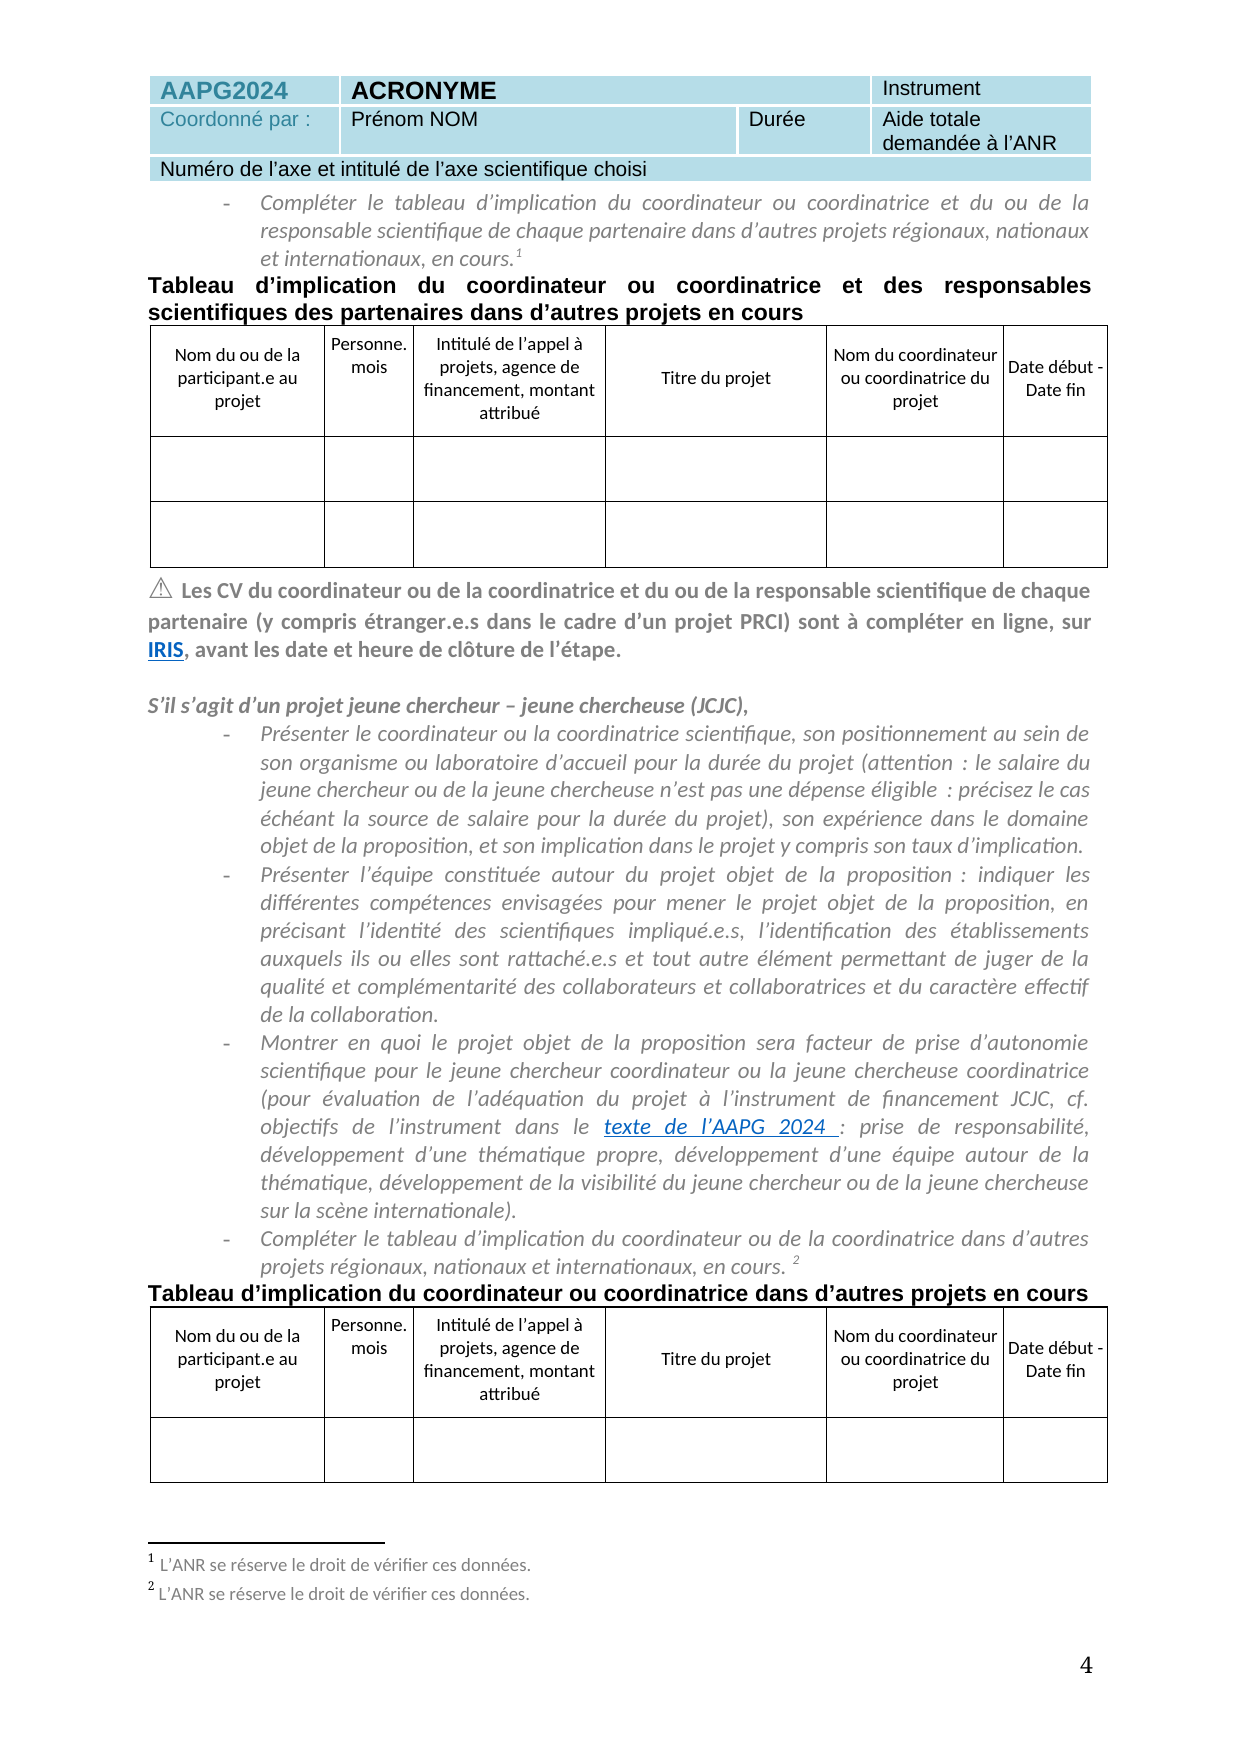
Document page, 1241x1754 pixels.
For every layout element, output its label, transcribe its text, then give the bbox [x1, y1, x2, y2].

table_cell [1004, 502, 1107, 567]
table_cell [325, 437, 413, 501]
table_header Titre du projet [606, 326, 826, 436]
list Présenter l’équipe constituée autour du projet objet de la proposition : indiquer les différentes compétences envisagées pour mener le projet objet de la proposition, en précisant l’identité des scientifiques impliqué.e.s, l’identification des établissements auxquels ils ou elles sont rattaché.e.s et tout autre élément permettant de juger de la qualité et complémentarité des collaborateurs et collaboratrices et du caractère effectif de la collaboration. [223, 860, 1093, 1028]
table_cell [151, 502, 324, 567]
table_cell [606, 437, 826, 501]
text S’il s’agit d’un projet jeune chercheur – jeune chercheuse (JCJC), [148, 692, 1093, 719]
table_cell [325, 1418, 413, 1482]
table_cell [151, 437, 324, 501]
table_cell [151, 1418, 324, 1482]
table_header Date début - Date fin [1004, 1308, 1107, 1417]
table_header Nom du ou de la participant.e au projet [151, 1308, 324, 1417]
list Compléter le tableau d’implication du coordinateur ou de la coordinatrice dans d’autres projets régionaux, nationaux et internationaux, en cours. [223, 1224, 1093, 1280]
list Compléter le tableau d’implication du coordinateur ou coordinatrice et du ou de la responsable scientifique de chaque partenaire dans d’autres projets régionaux, nationaux et internationaux, en cours. [223, 188, 1093, 272]
table_cell [606, 502, 826, 567]
table_header Nom du ou de la participant.e au projet [151, 326, 324, 436]
table_header Nom du coordinateur ou coordinatrice du projet [827, 326, 1003, 436]
text Tableau d’implication du coordinateur ou coordinatrice et des responsables scientifiques des partenaires dans d’autres projets en cours [148, 272, 1093, 325]
table_cell [1004, 437, 1107, 501]
list Montrer en quoi le projet objet de la proposition sera facteur de prise d’autonomie scientifique pour le jeune chercheur coordinateur ou la jeune chercheuse coordinatrice (pour évaluation de l’adéquation du projet à l’instrument de financement JCJC, cf. objectifs de l’instrument dans le texte de l’AAPG 2024 : prise de responsabilité, développement d’une thématique propre, développement d’une équipe autour de la thématique, développement de la visibilité du jeune chercheur ou de la jeune chercheuse sur la scène internationale). [223, 1028, 1093, 1224]
table_header Intitulé de l’appel à projets, agence de financement, montant attribué [414, 326, 605, 436]
list Présenter le coordinateur ou la coordinatrice scientifique, son positionnement au sein de son organisme ou laboratoire d’accueil pour la durée du projet (attention : le salaire du jeune chercheur ou de la jeune chercheuse n’est pas une dépense éligible : précisez le cas échéant la source de salaire pour la durée du projet), son expérience dans le domaine objet de la proposition, et son implication dans le projet y compris son taux d’implication. [223, 719, 1093, 860]
table_header Titre du projet [606, 1308, 826, 1417]
table_header Personne.mois [325, 1308, 413, 1417]
table_cell [827, 1418, 1003, 1482]
table_header Personne.mois [325, 326, 413, 436]
table_cell [414, 502, 605, 567]
table_header Nom du coordinateur ou coordinatrice du projet [827, 1308, 1003, 1417]
table_header Date début - Date fin [1004, 326, 1107, 436]
table_header Intitulé de l’appel à projets, agence de financement, montant attribué [414, 1308, 605, 1417]
text ⚠ Les CV du coordinateur ou de la coordinatrice et du ou de la responsable scientifique de chaque partenaire (y compris étranger.e.s dans le cadre d’un projet PRCI) sont à compléter en ligne, sur IRIS, avant les date et heure de clôture de l’étape. [148, 568, 1093, 663]
table_cell [827, 437, 1003, 501]
table_cell [606, 1418, 826, 1482]
table_cell [1004, 1418, 1107, 1482]
table_cell [414, 437, 605, 501]
table_cell [827, 502, 1003, 567]
table_cell [414, 1418, 605, 1482]
text Tableau d’implication du coordinateur ou coordinatrice dans d’autres projets en cours [148, 1280, 1093, 1306]
table_cell [325, 502, 413, 567]
